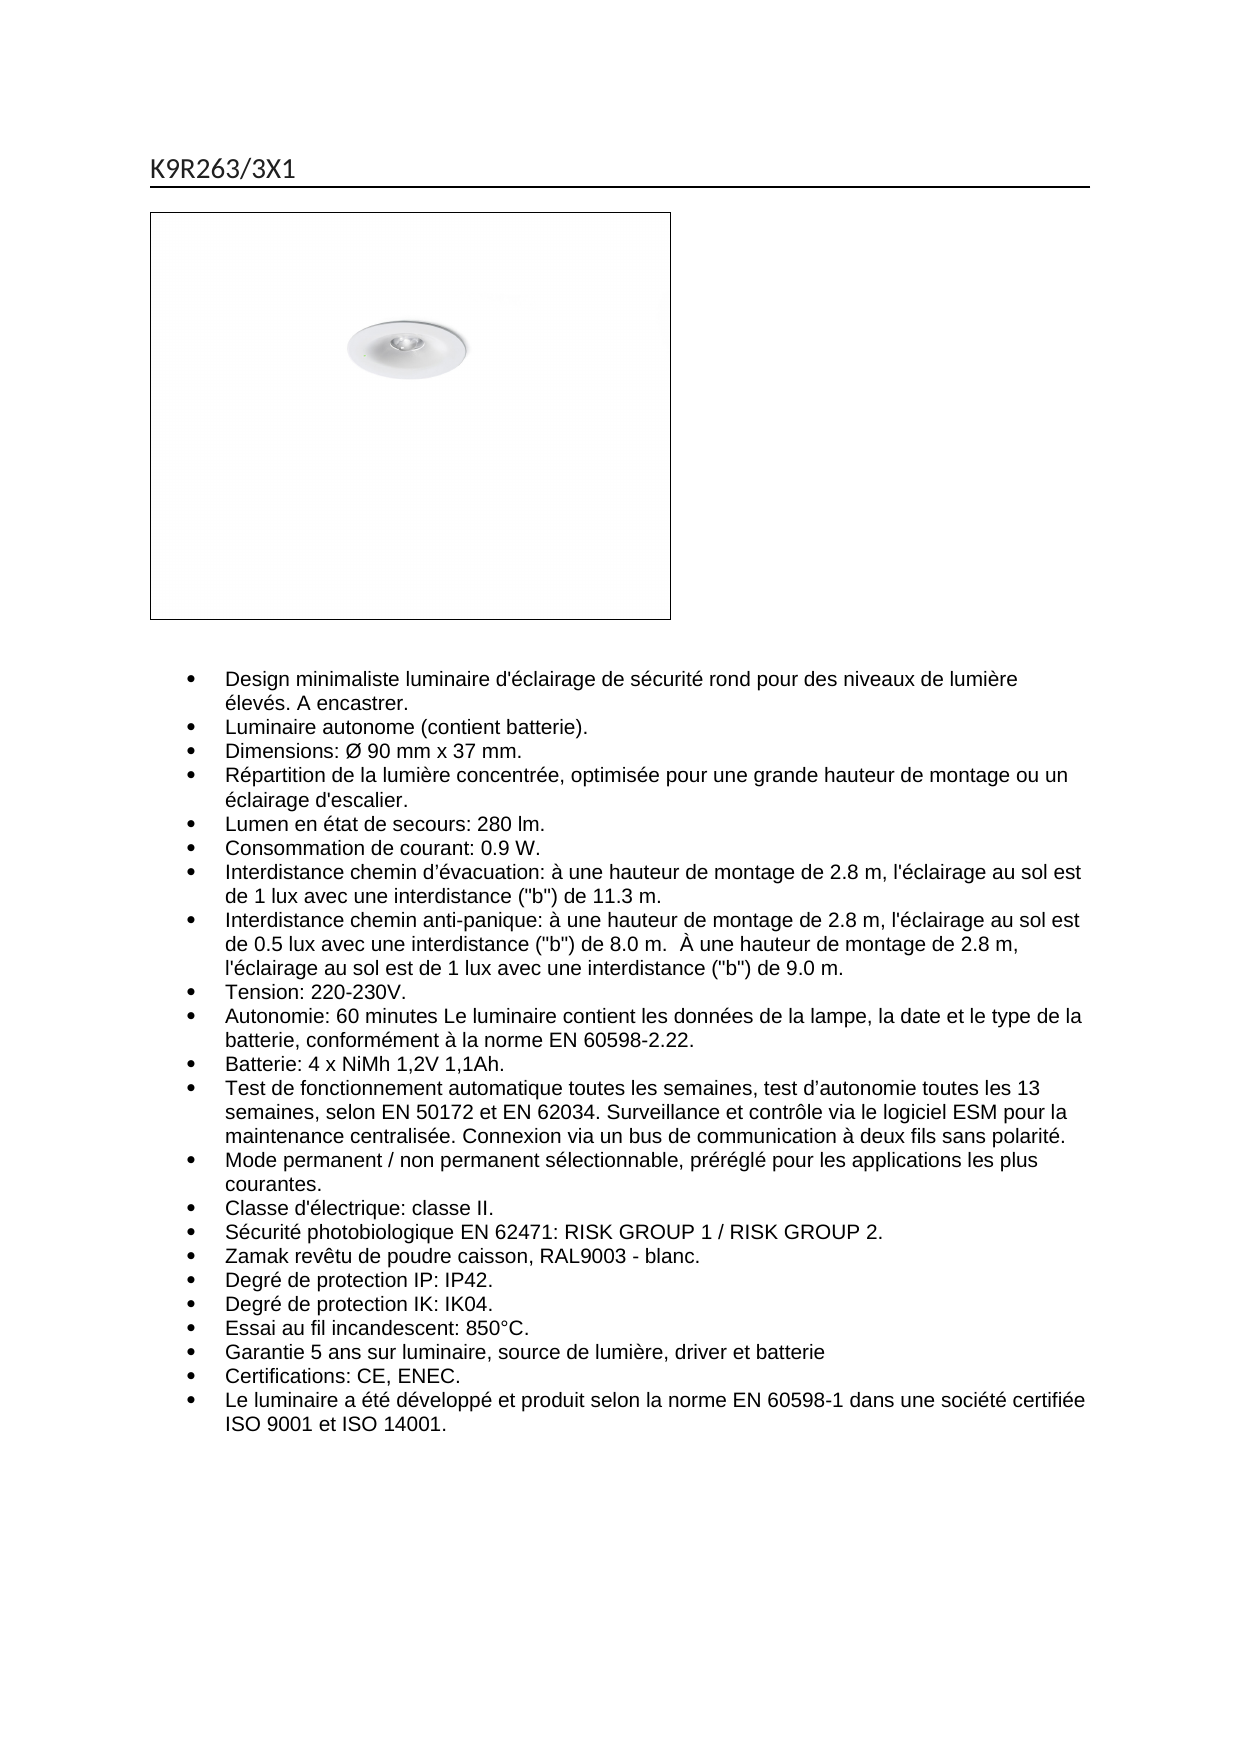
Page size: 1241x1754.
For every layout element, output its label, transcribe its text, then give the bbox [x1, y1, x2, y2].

list Lumen en état de secours: 280 lm. [187, 811, 1090, 835]
list Tension: 220-230V. [187, 979, 1090, 1003]
list Garantie 5 ans sur luminaire, source de lumière, driver et batterie [187, 1340, 1090, 1364]
list Batterie: 4 x NiMh 1,2V 1,1Ah. [187, 1052, 1090, 1076]
list Interdistance chemin d’évacuation: à une hauteur de montage de 2.8 m, l'éclairage au sol est de 1 lux avec une interdistance ("b") de 11.3 m. [187, 859, 1090, 907]
list Mode permanent / non permanent sélectionnable, préréglé pour les applications les plus courantes. [187, 1148, 1090, 1196]
list Design minimaliste luminaire d'éclairage de sécurité rond pour des niveaux de lumière élevés. A encastrer. [187, 667, 1090, 715]
list Le luminaire a été développé et produit selon la norme EN 60598-1 dans une société certifiée ISO 9001 et ISO 14001. [187, 1388, 1090, 1436]
list Consommation de courant: 0.9 W. [187, 835, 1090, 859]
list Répartition de la lumière concentrée, optimisée pour une grande hauteur de montage ou un éclairage d'escalier. [187, 763, 1090, 811]
list Test de fonctionnement automatique toutes les semaines, test d’autonomie toutes les 13 semaines, selon EN 50172 et EN 62034. Surveillance et contrôle via le logiciel ESM pour la maintenance centralisée. Connexion via un bus de communication à deux fils sans polarité. [187, 1076, 1090, 1148]
list Dimensions: Ø 90 mm x 37 mm. [187, 739, 1090, 763]
list Sécurité photobiologique EN 62471: RISK GROUP 1 / RISK GROUP 2. [187, 1220, 1090, 1244]
list Degré de protection IK: IK04. [187, 1292, 1090, 1316]
picture [151, 213, 670, 619]
list Classe d'électrique: classe II. [187, 1196, 1090, 1220]
text K9R263/3X1 [150, 150, 1090, 186]
list Autonomie: 60 minutes Le luminaire contient les données de la lampe, la date et le type de la batterie, conformément à la norme EN 60598-2.22. [187, 1003, 1090, 1052]
list Zamak revêtu de poudre caisson, RAL9003 - blanc. [187, 1244, 1090, 1268]
list Essai au fil incandescent: 850°C. [187, 1316, 1090, 1340]
list Certifications: CE, ENEC. [187, 1364, 1090, 1388]
list Luminaire autonome (contient batterie). [187, 715, 1090, 739]
list Interdistance chemin anti-panique: à une hauteur de montage de 2.8 m, l'éclairage au sol est de 0.5 lux avec une interdistance ("b") de 8.0 m. À une hauteur de montage de 2.8 m, l'éclairage au sol est de 1 lux avec une interdistance ("b") de 9.0 m. [187, 907, 1090, 979]
list Degré de protection IP: IP42. [187, 1268, 1090, 1292]
